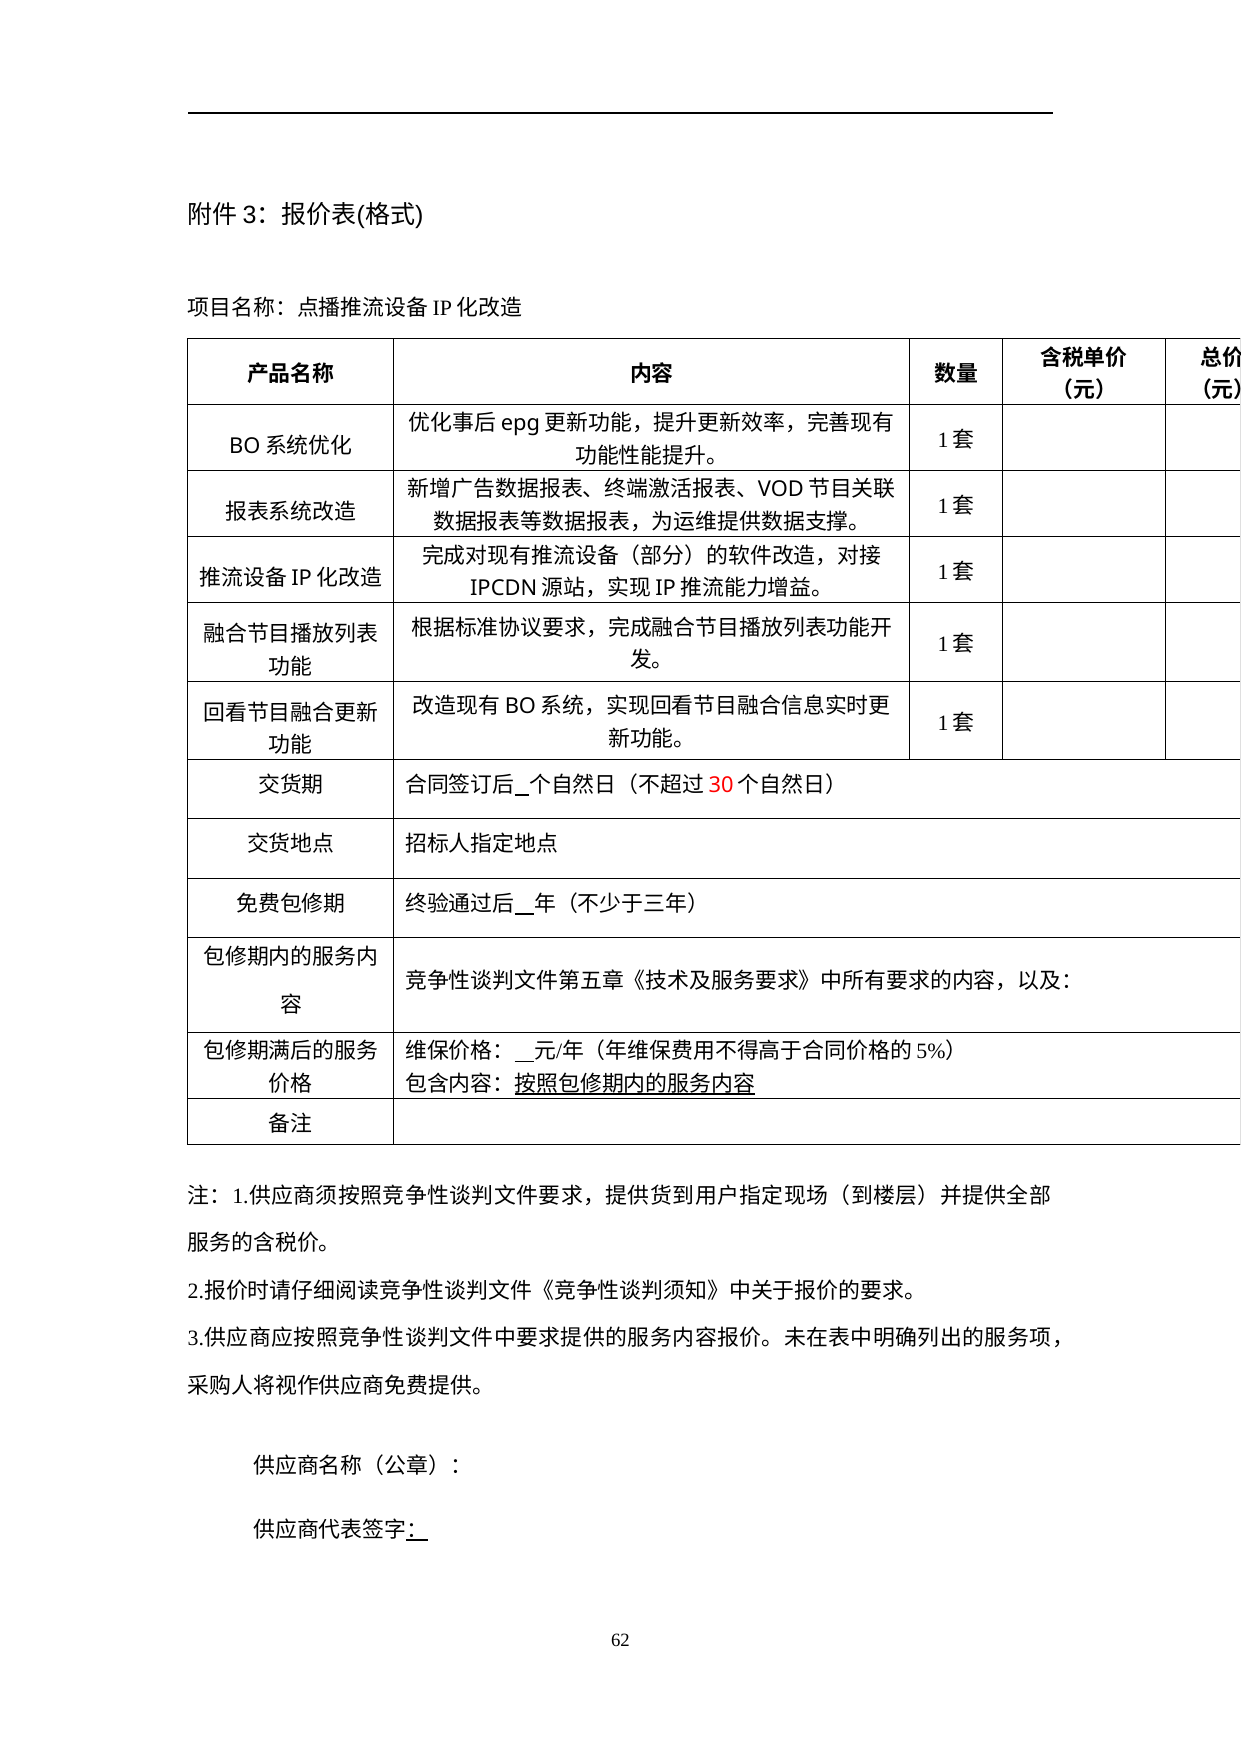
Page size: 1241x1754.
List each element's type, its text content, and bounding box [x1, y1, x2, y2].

table_cell 1套 [910, 537, 1002, 602]
table_cell 完成对现有推流设备（部分）的软件改造，对接IPCDN源站，实现IP推流能力增益。 [394, 537, 909, 602]
table_header 产品名称 [188, 339, 393, 404]
table_cell 报表系统改造 [188, 471, 393, 536]
subtitle 附件3：报价表(格式) [187, 194, 1031, 231]
table_cell 1套 [910, 603, 1002, 681]
table_cell 竞争性谈判文件第五章《技术及服务要求》中所有要求的内容，以及： [394, 938, 1240, 1032]
table_cell 交货地点 [188, 819, 393, 877]
table_cell [1166, 537, 1240, 602]
table_cell [1166, 471, 1240, 536]
table_cell [1003, 537, 1165, 602]
text 项目名称：点播推流设备IP化改造 [187, 290, 1053, 322]
table_cell 根据标准协议要求，完成融合节目播放列表功能开发。 [394, 603, 909, 681]
text 供应商名称（公章）： [209, 1448, 1031, 1479]
table_cell 包修期内的服务内容 [188, 938, 393, 1032]
table_cell [1003, 405, 1165, 470]
table_cell [1003, 603, 1165, 681]
table_cell [1003, 682, 1165, 759]
table_cell 交货期 [188, 760, 393, 818]
table_cell 1套 [910, 682, 1002, 759]
table_cell [394, 1099, 1240, 1144]
table_cell 备注 [188, 1099, 393, 1144]
table_cell 推流设备IP化改造 [188, 537, 393, 602]
table_cell 改造现有BO系统，实现回看节目融合信息实时更新功能。 [394, 682, 909, 759]
text 注：1.供应商须按照竞争性谈判文件要求，提供货到用户指定现场（到楼层）并提供全部服务的含税价。 [187, 1178, 1053, 1257]
text 供应商代表签字： [209, 1512, 1031, 1544]
table_cell 1套 [910, 405, 1002, 470]
table_header 含税单价（元） [1003, 339, 1165, 404]
table_cell [1003, 471, 1165, 536]
table_cell 新增广告数据报表、终端激活报表、VOD节目关联数据报表等数据报表，为运维提供数据支撑。 [394, 471, 909, 536]
table_cell 免费包修期 [188, 879, 393, 937]
text 2.报价时请仔细阅读竞争性谈判文件《竞争性谈判须知》中关于报价的要求。 [187, 1273, 1053, 1304]
table_cell 优化事后epg更新功能，提升更新效率，完善现有功能性能提升。 [394, 405, 909, 470]
table_cell 合同签订后 个自然日（不超过30个自然日） [394, 760, 1240, 818]
table_cell BO系统优化 [188, 405, 393, 470]
table_cell [1166, 405, 1240, 470]
table_cell 维保价格： 元/年（年维保费用不得高于合同价格的5%） 包含内容：按照包修期内的服务内容 [394, 1033, 1240, 1098]
table_cell [1166, 603, 1240, 681]
table_cell [1166, 682, 1240, 759]
table_header 总价（元） [1166, 339, 1240, 404]
table_cell 融合节目播放列表功能 [188, 603, 393, 681]
table_cell 终验通过后 年（不少于三年） [394, 879, 1240, 937]
table_header 数量 [910, 339, 1002, 404]
table_cell 包修期满后的服务价格 [188, 1033, 393, 1098]
text 3.供应商应按照竞争性谈判文件中要求提供的服务内容报价。未在表中明确列出的服务项，采购人将视作供应商免费提供。 [187, 1320, 1053, 1399]
table_cell 1套 [910, 471, 1002, 536]
table_cell 招标人指定地点 [394, 819, 1240, 877]
table_header 内容 [394, 339, 909, 404]
table_cell 回看节目融合更新功能 [188, 682, 393, 759]
